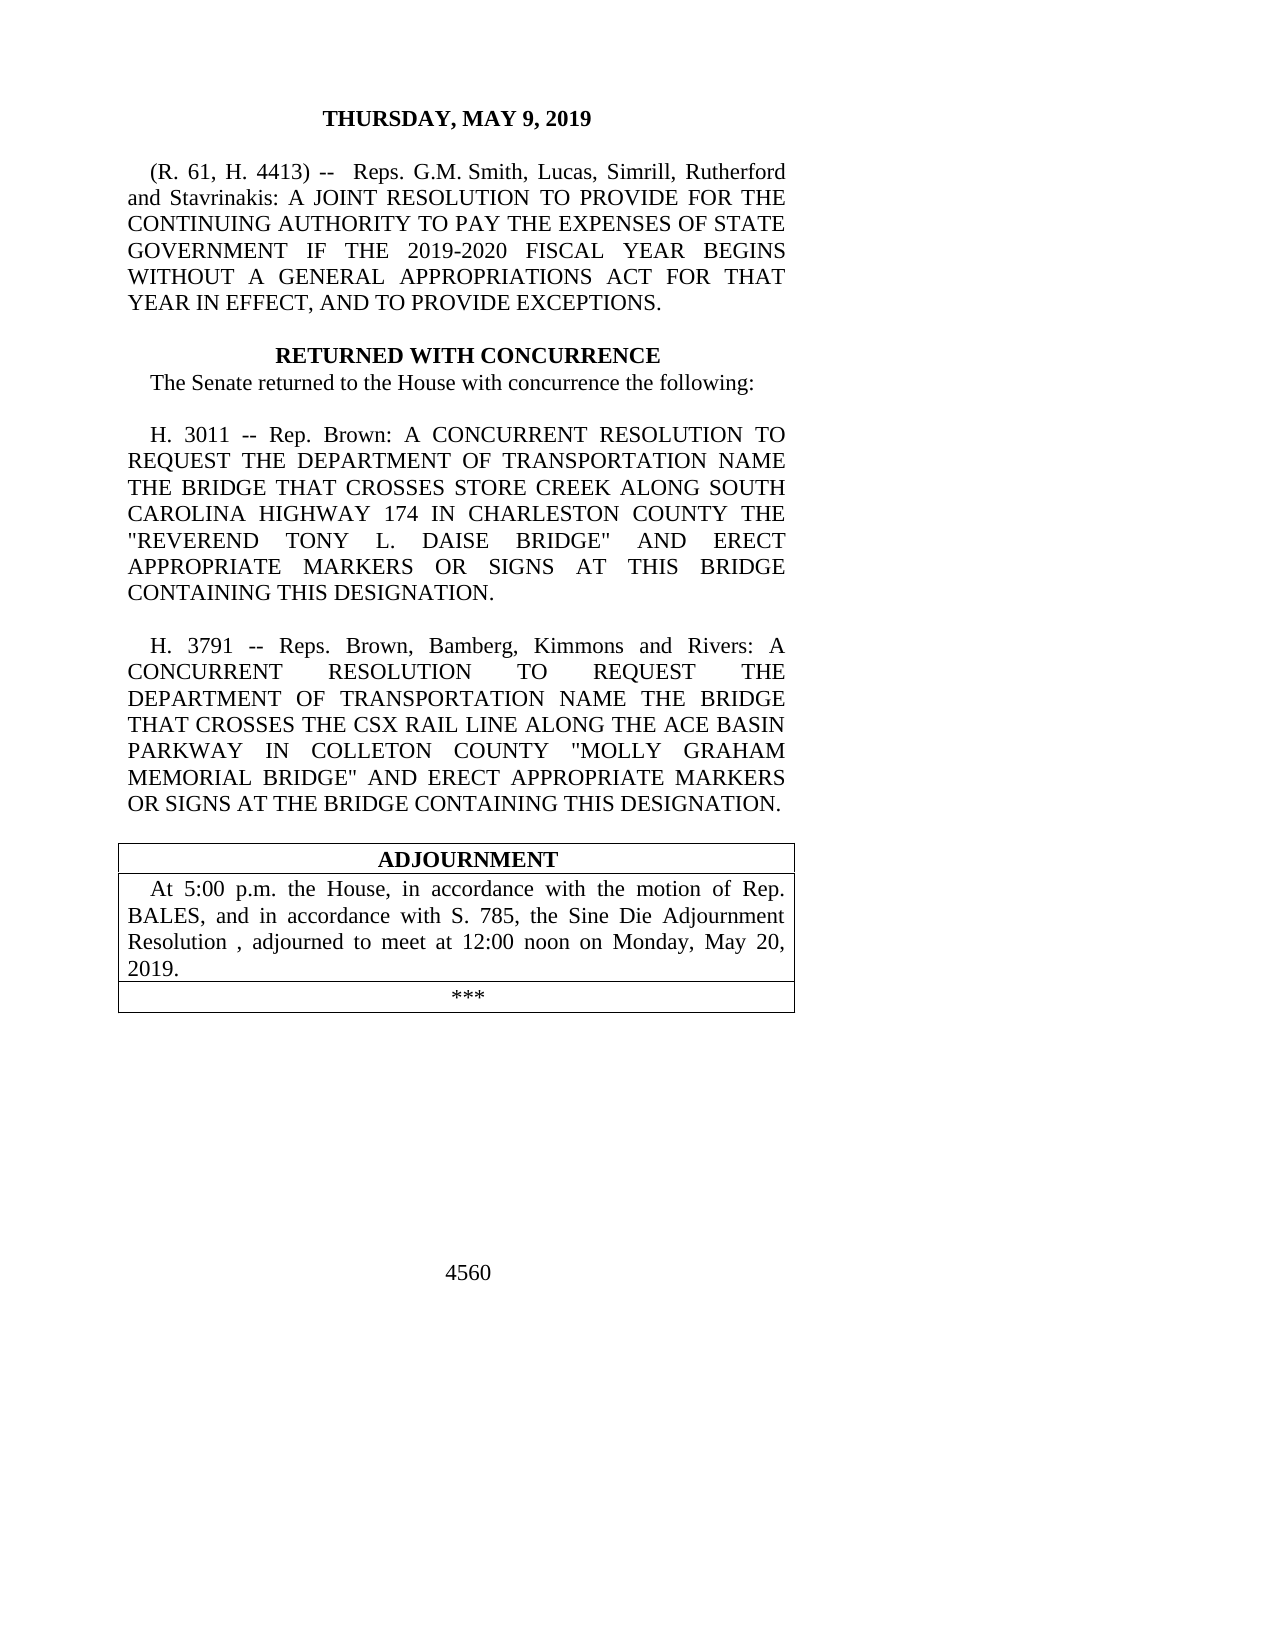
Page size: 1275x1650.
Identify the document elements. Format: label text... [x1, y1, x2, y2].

text H. 3791 -- Reps. Brown, Bamberg, Kimmons and Rivers: A CONCURRENT RESOLUTION TO REQUEST THE DEPARTMENT OF TRANSPORTATION NAME THE BRIDGE THAT CROSSES THE CSX RAIL LINE ALONG THE ACE BASIN PARKWAY IN COLLETON COUNTY "MOLLY GRAHAM MEMORIAL BRIDGE" AND ERECT APPROPRIATE MARKERS OR SIGNS AT THE BRIDGE CONTAINING THIS DESIGNATION. [127, 632, 786, 817]
text ADJOURNMENT [119, 844, 794, 872]
text *** [119, 982, 794, 1012]
text (R. 61, H. 4413) -- Reps. G.M. Smith, Lucas, Simrill, Rutherford and Stavrinakis: A JOINT RESOLUTION TO PROVIDE FOR THE CONTINUING AUTHORITY TO PAY THE EXPENSES OF STATE GOVERNMENT IF THE 2019-2020 FISCAL YEAR BEGINS WITHOUT A GENERAL APPROPRIATIONS ACT FOR THAT YEAR IN EFFECT, AND TO PROVIDE EXCEPTIONS. [127, 158, 786, 316]
text RETURNED WITH CONCURRENCE [127, 342, 786, 368]
text At 5:00 p.m. the House, in accordance with the motion of Rep. BALES, and in accordance with S. 785, the Sine Die Adjournment Resolution , adjourned to meet at 12:00 noon on Monday, May 20, 2019. [119, 874, 794, 981]
text The Senate returned to the House with concurrence the following: [127, 368, 786, 395]
text H. 3011 -- Rep. Brown: A CONCURRENT RESOLUTION TO REQUEST THE DEPARTMENT OF TRANSPORTATION NAME THE BRIDGE THAT CROSSES STORE CREEK ALONG SOUTH CAROLINA HIGHWAY 174 IN CHARLESTON COUNTY THE "REVEREND TONY L. DAISE BRIDGE" AND ERECT APPROPRIATE MARKERS OR SIGNS AT THIS BRIDGE CONTAINING THIS DESIGNATION. [127, 421, 786, 606]
